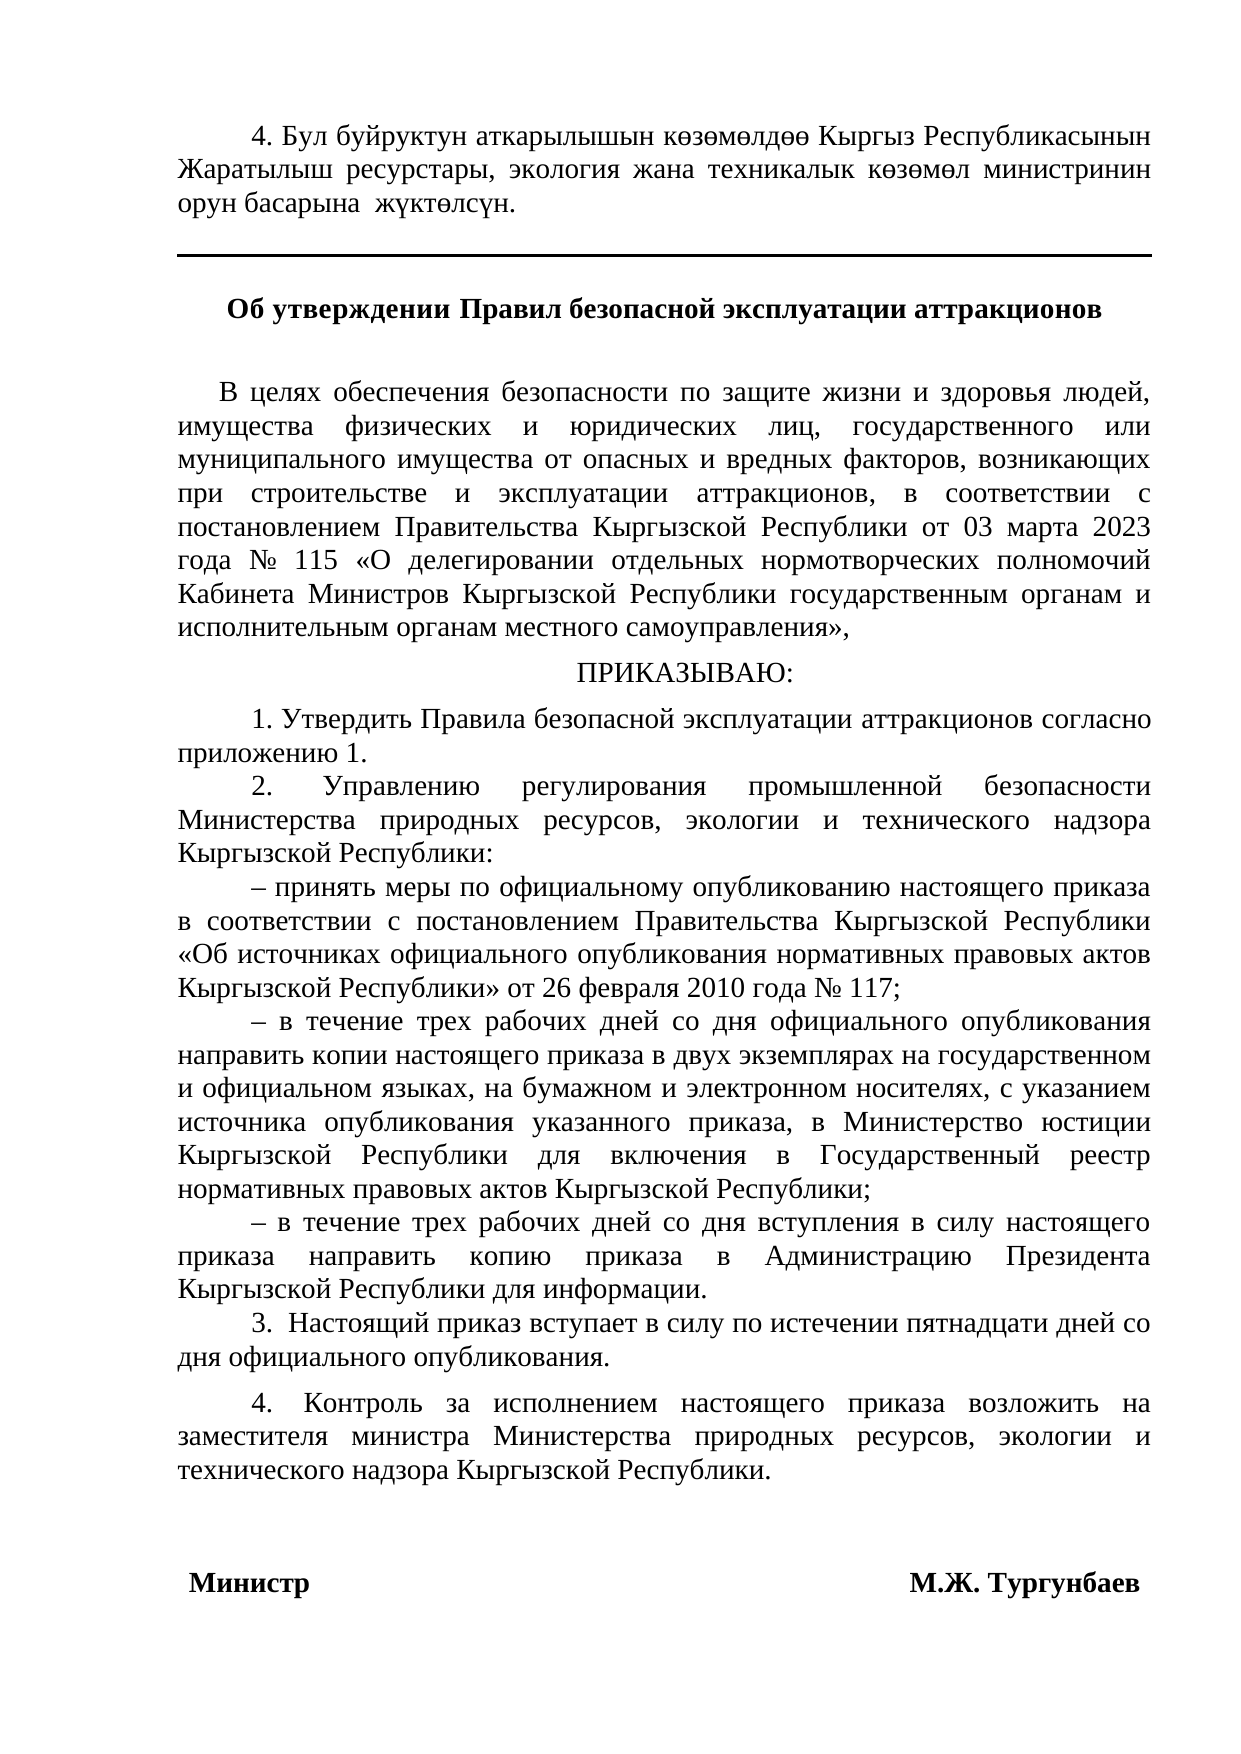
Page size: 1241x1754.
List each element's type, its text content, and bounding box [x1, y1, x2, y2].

table_header М.Ж. Тургунбаев [664, 1531, 1152, 1598]
text 4. Бул буйруктун аткарылышын көзөмөлдөө Кыргыз Республикасынын Жаратылыш ресурстары, экология жана техникалык көзөмөл министринин орун басарына жүктөлсүн. [177, 118, 1152, 219]
table_header Министр [177, 1531, 664, 1598]
text – принять меры по официальному опубликованию настоящего приказа в соответствии с постановлением Правительства Кыргызской Республики «Об источниках официального опубликования нормативных правовых актов Кыргызской Республики» от 26 февраля 2010 года № 117; [177, 869, 1152, 1003]
text Об утверждении Правил безопасной эксплуатации аттракционов [177, 291, 1152, 324]
text 3. Настоящий приказ вступает в силу по истечении пятнадцати дней со дня официального опубликования. [177, 1305, 1152, 1372]
text В целях обеспечения безопасности по защите жизни и здоровья людей, имущества физических и юридических лиц, государственного или муниципального имущества от опасных и вредных факторов, возникающих при строительстве и эксплуатации аттракционов, в соответствии с постановлением Правительства Кыргызской Республики от 03 марта 2023 года № 115 «О делегировании отдельных нормотворческих полномочий Кабинета Министров Кыргызской Республики государственным органам и исполнительным органам местного самоуправления», [177, 374, 1152, 643]
text – в течение трех рабочих дней со дня официального опубликования направить копии настоящего приказа в двух экземплярах на государственном и официальном языках, на бумажном и электронном носителях, с указанием источника опубликования указанного приказа, в Министерство юстиции Кыргызской Республики для включения в Государственный реестр нормативных правовых актов Кыргызской Республики; [177, 1003, 1152, 1204]
text – в течение трех рабочих дней со дня вступления в силу настоящего приказа направить копию приказа в Администрацию Президента Кыргызской Республики для информации. [177, 1204, 1152, 1305]
text 4. Контроль за исполнением настоящего приказа возложить на заместителя министра Министерства природных ресурсов, экологии и технического надзора Кыргызской Республики. [177, 1385, 1152, 1485]
text 2. Управлению регулирования промышленной безопасности Министерства природных ресурсов, экологии и технического надзора Кыргызской Республики: [177, 768, 1152, 869]
text 1. Утвердить Правила безопасной эксплуатации аттракционов согласно приложению 1. [177, 701, 1152, 768]
text ПРИКАЗЫВАЮ: [177, 655, 1152, 689]
